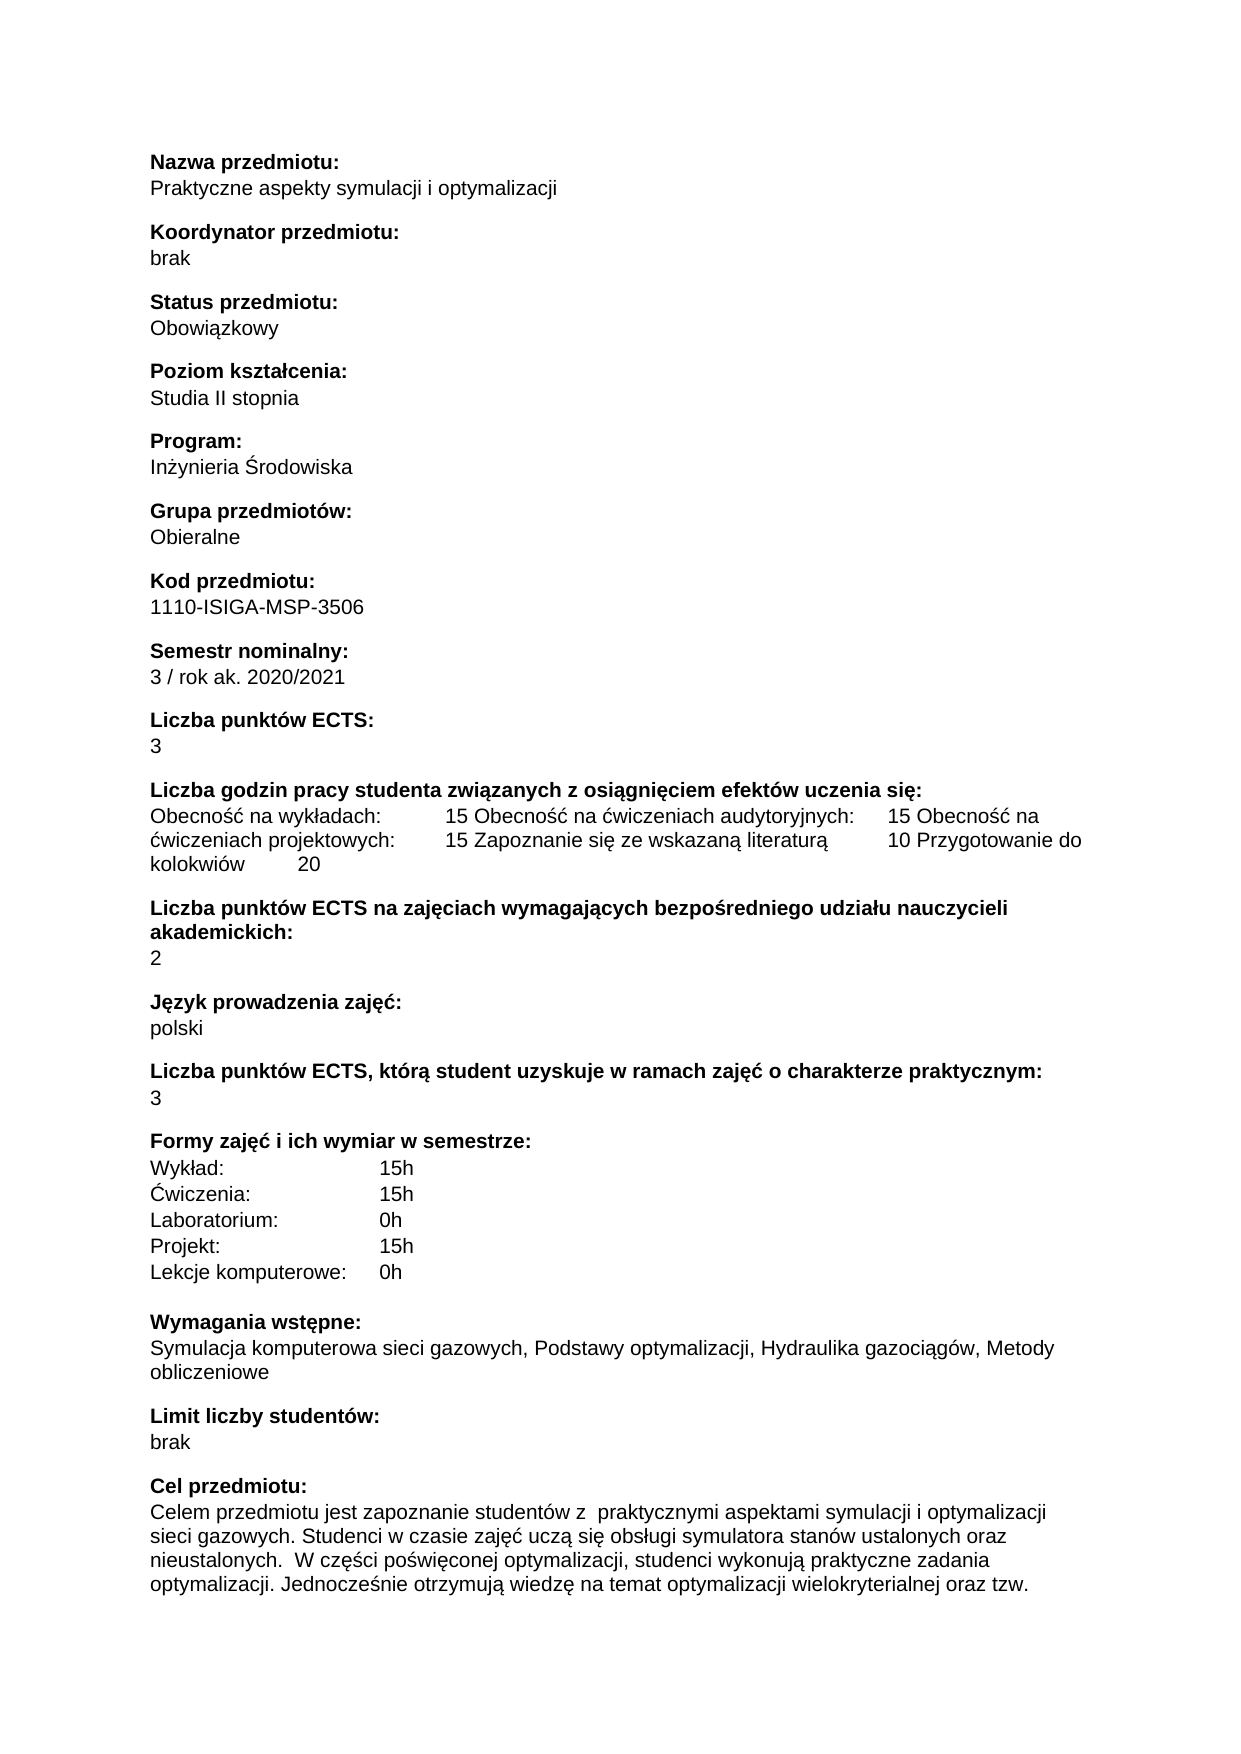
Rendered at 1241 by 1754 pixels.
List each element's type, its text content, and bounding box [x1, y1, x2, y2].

text Poziom kształcenia: [150, 359, 1090, 383]
table_cell Lekcje komputerowe: [140, 1260, 367, 1284]
text Nazwa przedmiotu: [150, 150, 1090, 174]
text polski [150, 1016, 1090, 1039]
text 3 / rok ak. 2020/2021 [150, 664, 1090, 688]
text Liczba punktów ECTS, którą student uzyskuje w ramach zajęć o charakterze praktycznym: [150, 1059, 1090, 1083]
text Kod przedmiotu: [150, 569, 1090, 593]
text Program: [150, 429, 1090, 453]
table_cell 15h [369, 1180, 597, 1206]
text 3 [150, 734, 1090, 758]
text Obieralne [150, 525, 1090, 549]
table_cell Laboratorium: [140, 1208, 367, 1232]
text 1110-ISIGA-MSP-3506 [150, 595, 1090, 619]
text Studia II stopnia [150, 385, 1090, 409]
table_cell 15h [369, 1232, 597, 1258]
text Semestr nominalny: [150, 638, 1090, 662]
text Cel przedmiotu: [150, 1473, 1090, 1497]
text Symulacja komputerowa sieci gazowych, Podstawy optymalizacji, Hydraulika gazociągów, Metody obliczeniowe [150, 1336, 1090, 1384]
table_cell 0h [369, 1258, 597, 1284]
text Wymagania wstępne: [150, 1310, 1090, 1334]
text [150, 1499, 1090, 1595]
text Obowiązkowy [150, 316, 1090, 339]
text Liczba punktów ECTS na zajęciach wymagających bezpośredniego udziału nauczycieli akademickich: [150, 896, 1090, 944]
table_cell 0h [369, 1206, 597, 1232]
table_cell Projekt: [140, 1234, 367, 1258]
text Obecność na wykładach: 15 Obecność na ćwiczeniach audytoryjnych: 15 Obecność na ćwiczeniach projektowych: 15 Zapoznanie się ze wskazaną literaturą 10 Przygotowanie do kolokwiów 20 [150, 804, 1090, 876]
text Grupa przedmiotów: [150, 499, 1090, 523]
table_cell Ćwiczenia: [140, 1182, 367, 1206]
text Limit liczby studentów: [150, 1404, 1090, 1428]
table_header 15h [369, 1156, 597, 1180]
text Formy zajęć i ich wymiar w semestrze: [150, 1129, 1090, 1153]
text brak [150, 246, 1090, 270]
text Język prowadzenia zajęć: [150, 989, 1090, 1013]
text Liczba punktów ECTS: [150, 708, 1090, 732]
text Status przedmiotu: [150, 289, 1090, 313]
text Praktyczne aspekty symulacji i optymalizacji [150, 176, 1090, 200]
text Inżynieria Środowiska [150, 455, 1090, 479]
text Liczba godzin pracy studenta związanych z osiągnięciem efektów uczenia się: [150, 778, 1090, 802]
text Koordynator przedmiotu: [150, 220, 1090, 244]
text 3 [150, 1085, 1090, 1109]
table_header Wykład: [140, 1156, 367, 1180]
text brak [150, 1430, 1090, 1454]
text 2 [150, 946, 1090, 970]
